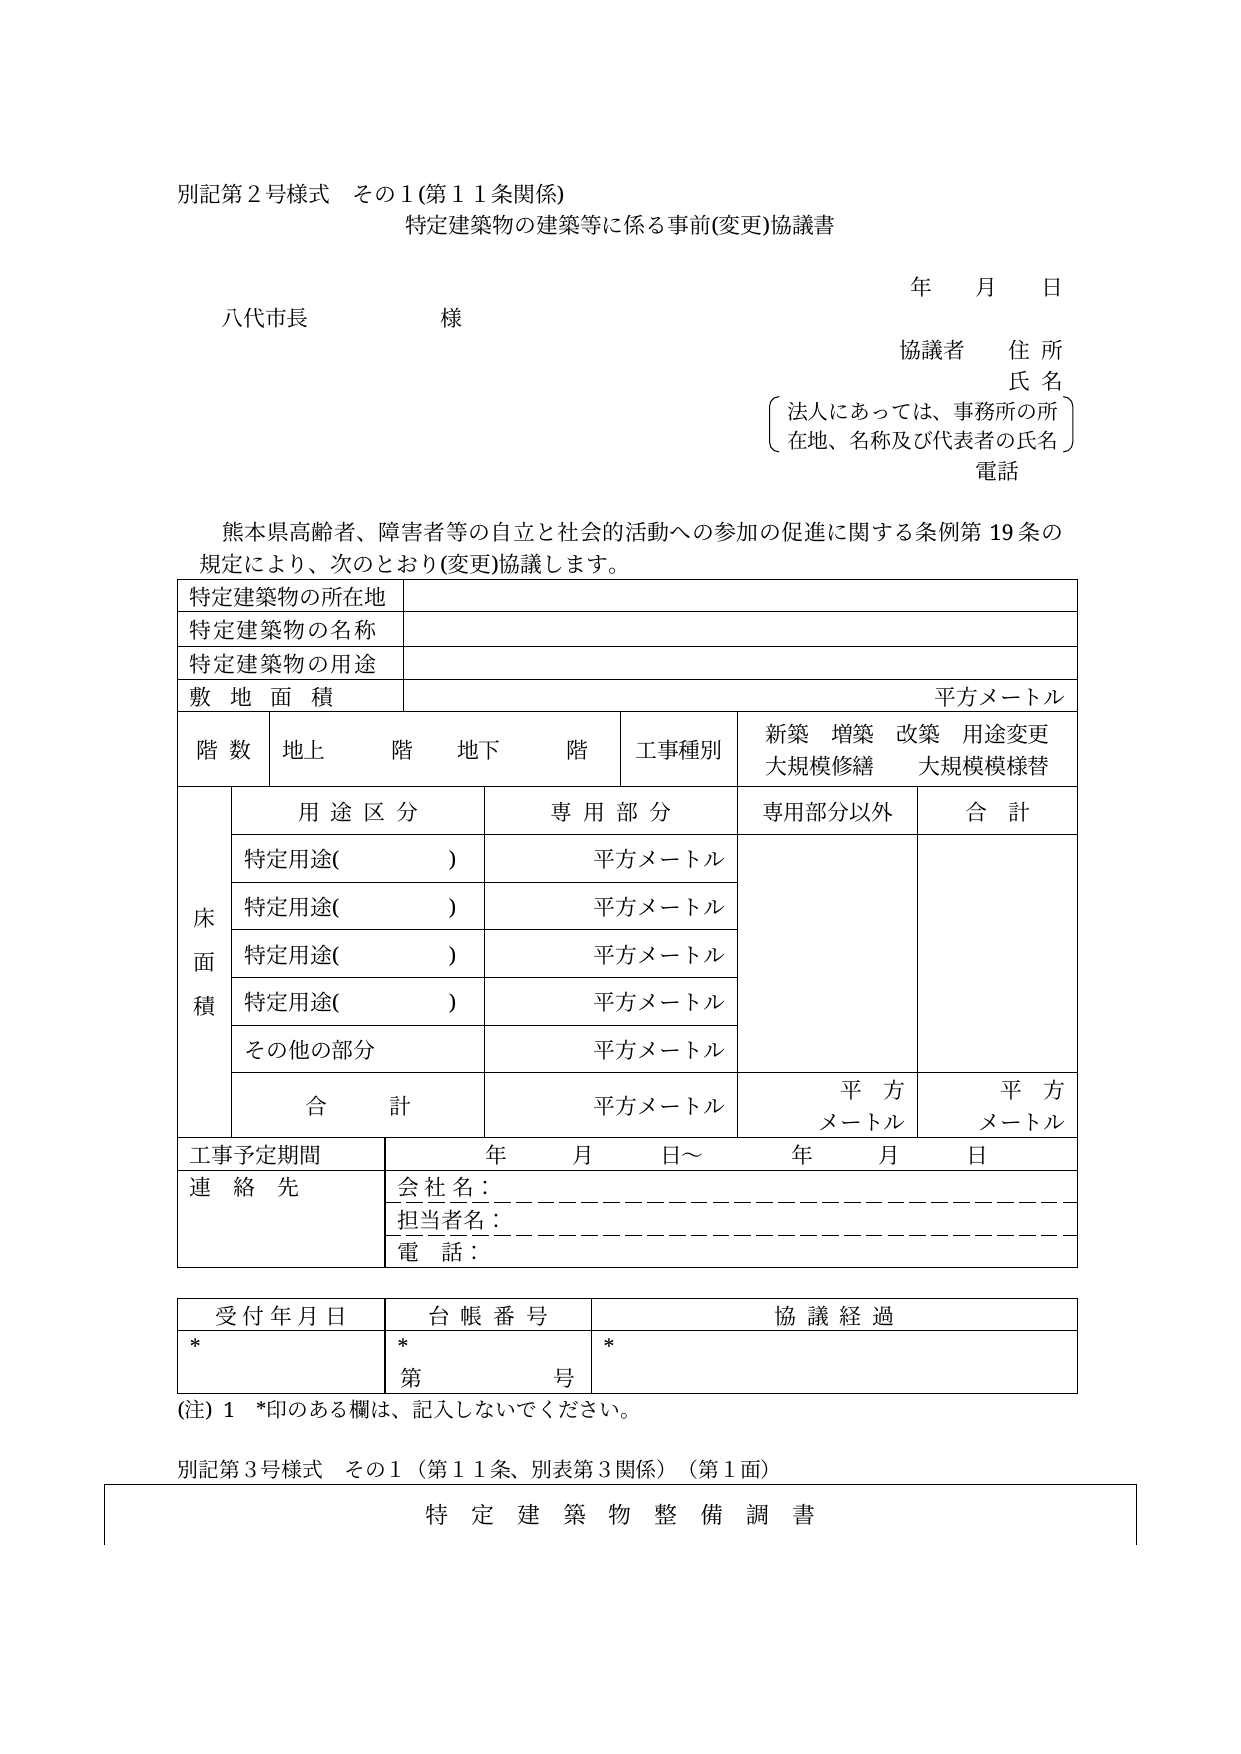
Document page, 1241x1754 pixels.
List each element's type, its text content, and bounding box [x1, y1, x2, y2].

text 八代市長 様 [177, 302, 1063, 333]
text 年 月 日 [177, 270, 1063, 302]
table_cell 連絡先 [178, 1171, 384, 1267]
text 別記第３号様式 その１（第１１条、別表第３関係）（第１面） [177, 1454, 1063, 1483]
text 氏名 [177, 364, 1063, 396]
table_cell 敷地面積 [178, 680, 403, 711]
table_cell 平方メートル [485, 1073, 737, 1137]
table_cell * [592, 1331, 1077, 1393]
table_cell 平方メートル [485, 1026, 737, 1072]
table_cell 用途区分 [232, 787, 484, 834]
table_cell 地上 階 地下 階 [270, 712, 620, 786]
text 熊本県高齢者、障害者等の自立と社会的活動への参加の促進に関する条例第19条の規定により、次のとおり(変更)協議します。 [177, 516, 1063, 579]
table_cell 平方メートル [485, 978, 737, 1024]
table_cell 合計 [918, 787, 1077, 834]
table_header 受付年月日 [178, 1299, 384, 1330]
table_cell 担当者名： [386, 1202, 1077, 1234]
table_cell 床面積 [178, 787, 231, 1137]
table_cell 階数 [178, 712, 269, 786]
table_header 法人にあっては、事務所の所在地、名称及び代表者の氏名 [785, 396, 1064, 454]
text 特定建築物の建築等に係る事前(変更)協議書 [177, 209, 1063, 240]
table_header 台帳番号 [386, 1299, 591, 1330]
table_cell 特定用途( ) [232, 883, 484, 929]
table_cell 平方 メートル [918, 1073, 1077, 1137]
text 別記第２号様式 その１(第１１条関係) [177, 177, 1063, 209]
text 電話 [177, 454, 1019, 486]
table_cell 平方 メートル [738, 1073, 917, 1137]
table_header 特 定 建 築 物 整 備 調 書 [105, 1485, 1136, 1545]
text 協議者 住所 [177, 333, 1063, 364]
table_cell [918, 835, 1077, 1072]
text (注) 1 *印のある欄は、記入しないでください。 [177, 1394, 1063, 1424]
table_cell 特定用途( ) [232, 930, 484, 977]
table_cell * 第 号 [386, 1331, 591, 1393]
table_cell 平方メートル [485, 883, 737, 929]
table_cell 合計 [232, 1073, 484, 1137]
table_cell [738, 835, 917, 1072]
table_cell 工事種別 [621, 712, 737, 786]
table_cell 平方メートル [404, 680, 1077, 711]
table_cell 特定建築物の用途 [178, 647, 403, 679]
table_cell 専用部分 [485, 787, 737, 834]
table_cell 特定建築物の名称 [178, 612, 403, 646]
table_cell 専用部分以外 [738, 787, 917, 834]
table_header 協議経過 [592, 1299, 1077, 1330]
table_cell [404, 647, 1077, 679]
table_cell 新築 増築 改築 用途変更 大規模修繕 大規模模様替 [738, 712, 1077, 786]
table_cell 特定用途( ) [232, 835, 484, 882]
table_cell その他の部分 [232, 1026, 484, 1072]
table_cell 電話： [386, 1235, 1077, 1267]
table_cell 特定用途( ) [232, 978, 484, 1024]
table_header 特定建築物の所在地 [178, 580, 403, 611]
table_cell 平方メートル [485, 835, 737, 882]
table_cell 年 月 日～ 年 月 日 [386, 1138, 1077, 1169]
table_cell [404, 612, 1077, 646]
table_cell 工事予定期間 [178, 1138, 384, 1169]
table_cell 会社名： [386, 1171, 1077, 1202]
table_header [178, 396, 785, 454]
table_cell * [178, 1331, 384, 1393]
table_header [404, 580, 1077, 611]
table_cell 平方メートル [485, 930, 737, 977]
